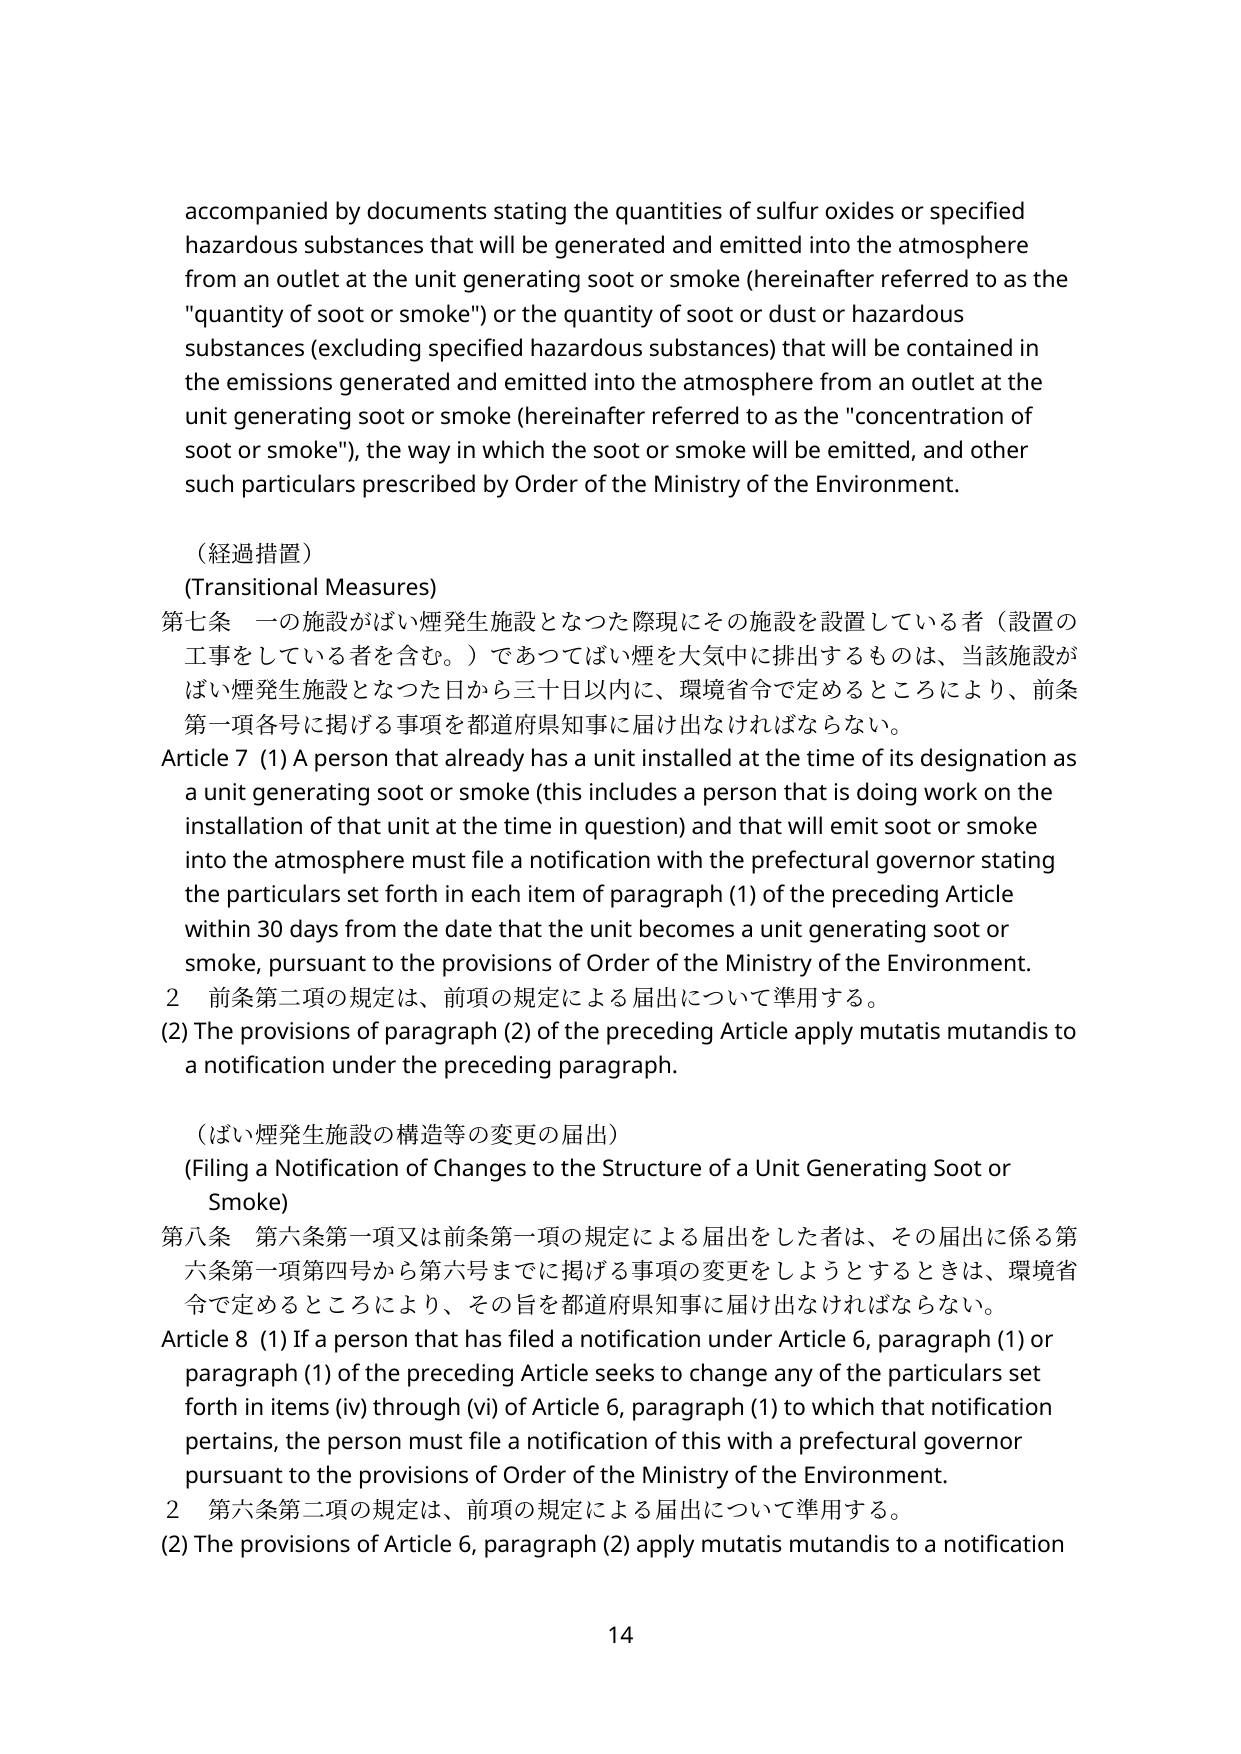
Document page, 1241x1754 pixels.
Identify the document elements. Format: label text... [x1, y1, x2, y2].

text 第八条 第六条第一項又は前条第一項の規定による届出をした者は、その届出に係る第六条第一項第四号から第六号までに掲げる事項の変更をしようとするときは、環境省令で定めるところにより、その旨を都道府県知事に届け出なければならない。 [161, 1219, 1079, 1321]
text Article 7 (1) A person that already has a unit installed at the time of its designation as a unit generating soot or smoke (this includes a person that is doing work on the installation of that unit at the time in question) and that will emit soot or smoke into the atmosphere must file a notification with the prefectural governor stating the particulars set forth in each item of paragraph (1) of the preceding Article within 30 days from the date that the unit becomes a unit generating soot or smoke, pursuant to the provisions of Order of the Ministry of the Environment. [161, 740, 1079, 979]
text ２ 第六条第二項の規定は、前項の規定による届出について準用する。 [161, 1492, 1079, 1526]
text Article 8 (1) If a person that has filed a notification under Article 6, paragraph (1) or paragraph (1) of the preceding Article seeks to change any of the particulars set forth in items (iv) through (vi) of Article 6, paragraph (1) to which that notification pertains, the person must file a notification of this with a prefectural governor pursuant to the provisions of Order of the Ministry of the Environment. [161, 1321, 1079, 1492]
text (Filing a Notification of Changes to the Structure of a Unit Generating Soot or Smoke) [184, 1150, 1079, 1219]
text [161, 194, 1079, 501]
text （ばい煙発生施設の構造等の変更の届出） [184, 1116, 1079, 1150]
text （経過措置） [184, 535, 1079, 569]
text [161, 1526, 1079, 1560]
text ２ 前条第二項の規定は、前項の規定による届出について準用する。 [161, 979, 1079, 1014]
text (Transitional Measures) [184, 569, 1079, 604]
text (2) The provisions of paragraph (2) of the preceding Article apply mutatis mutandis to a notification under the preceding paragraph. [161, 1014, 1079, 1082]
text 第七条 一の施設がばい煙発生施設となつた際現にその施設を設置している者（設置の工事をしている者を含む。）であつてばい煙を大気中に排出するものは、当該施設がばい煙発生施設となつた日から三十日以内に、環境省令で定めるところにより、前条第一項各号に掲げる事項を都道府県知事に届け出なければならない。 [161, 604, 1079, 740]
